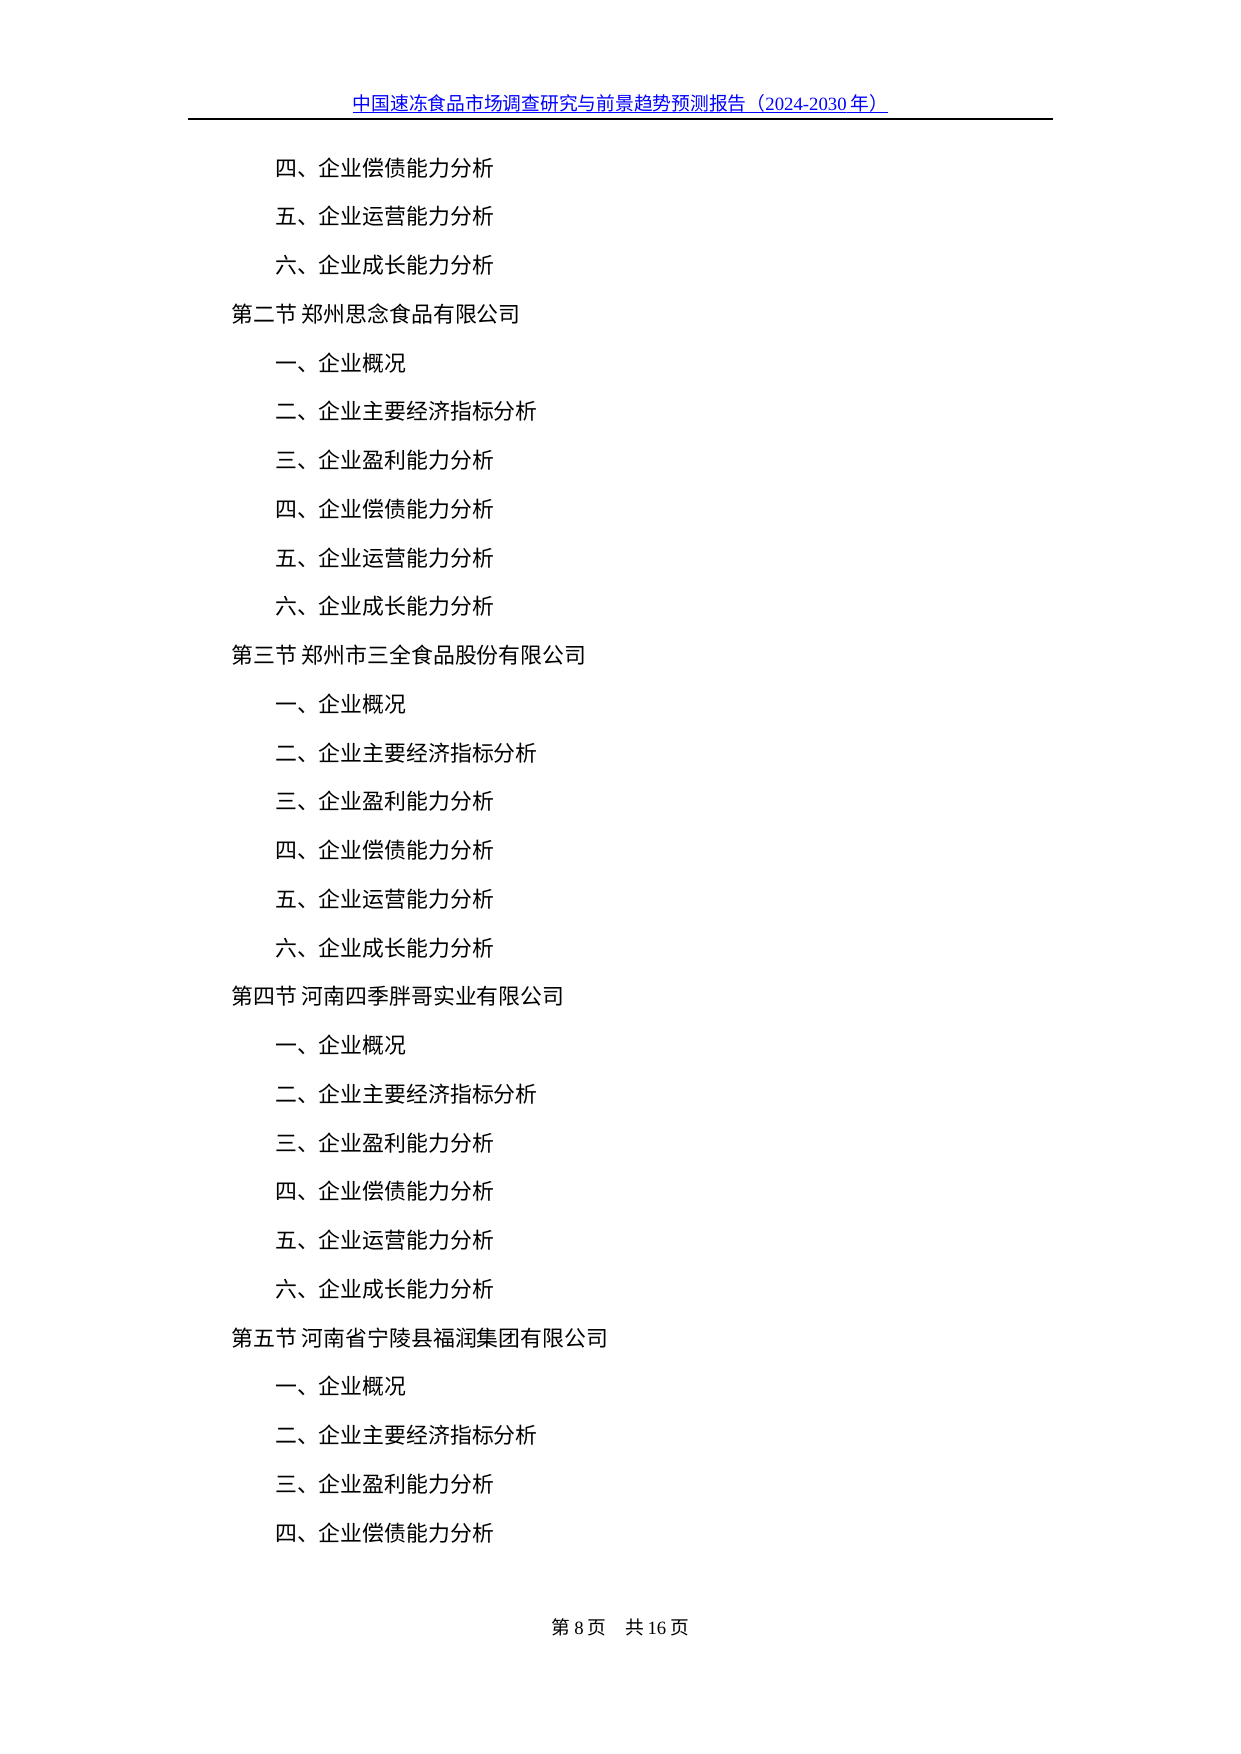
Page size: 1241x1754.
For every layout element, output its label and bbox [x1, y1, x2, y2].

text [187, 150, 1053, 1548]
